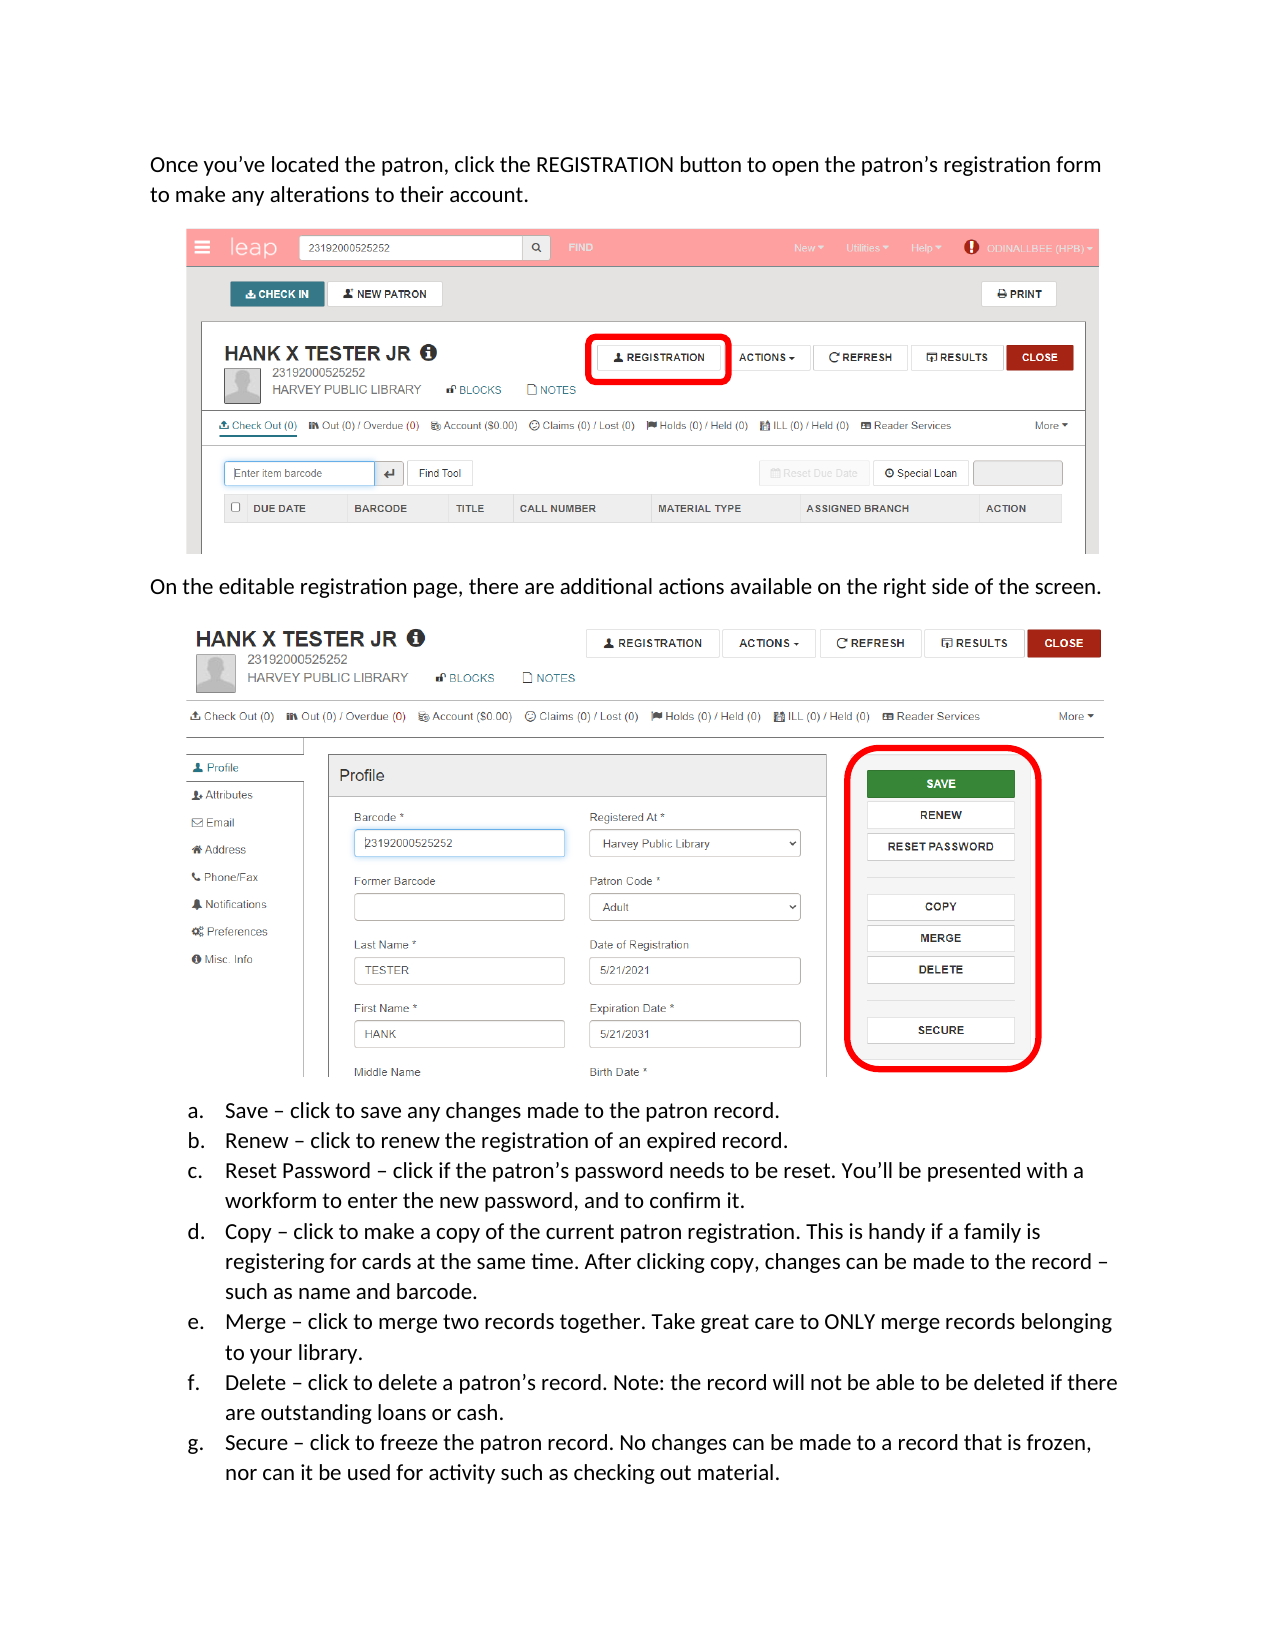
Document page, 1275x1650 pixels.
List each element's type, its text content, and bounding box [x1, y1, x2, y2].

list Copy – click to make a copy of the current patron registration. This is handy if a family is registering for cards at the same time. After clicking copy, changes can be made to the record – such as name and barcode. [187, 1217, 1125, 1305]
list Reset Password – click if the patron’s password needs to be reset. You’ll be presented with a workform to enter the new password, and to confirm it. [187, 1156, 1125, 1214]
list Secure – click to freeze the patron record. No changes can be made to a record that is frozen, nor can it be used for activity such as checking out material. [187, 1428, 1125, 1486]
list Delete – click to delete a patron’s record. Note: the record will not be able to be deleted if there are outstanding loans or cash. [187, 1368, 1125, 1426]
picture [186, 619, 1104, 1077]
list Save – click to save any changes made to the patron record. [187, 1096, 1125, 1124]
text On the editable registration page, there are additional actions available on the right side of the screen. [150, 572, 1125, 601]
text Once you’ve located the patron, click the REGISTRATION button to open the patron’s registration form to make any alterations to their account. [150, 150, 1125, 208]
list Renew – click to renew the registration of an expired record. [187, 1126, 1125, 1154]
picture [186, 227, 1099, 554]
list Merge – click to merge two records together. Take great care to ONLY merge records belonging to your library. [187, 1307, 1125, 1366]
